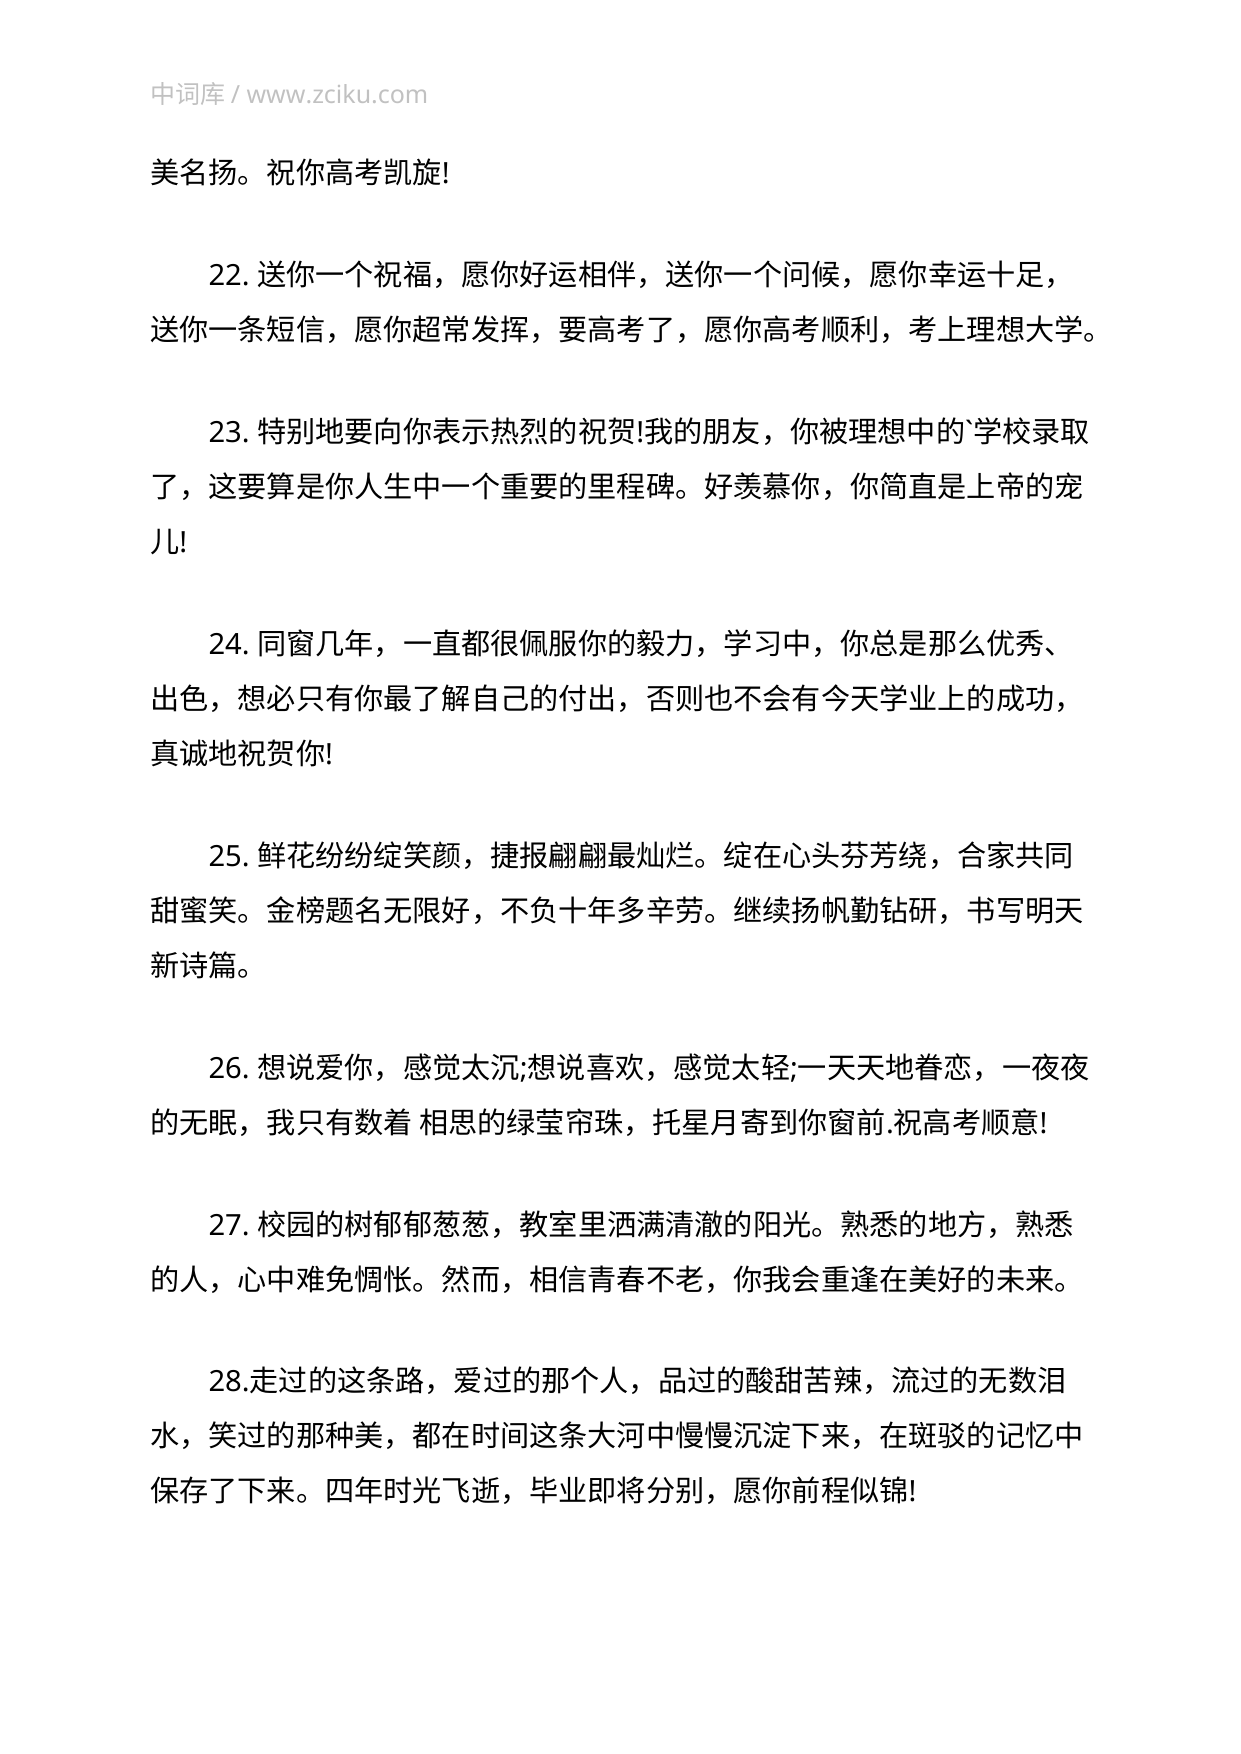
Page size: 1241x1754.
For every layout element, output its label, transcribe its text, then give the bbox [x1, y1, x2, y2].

text 25. 鲜花纷纷绽笑颜，捷报翩翩最灿烂。绽在心头芬芳绕，合家共同甜蜜笑。金榜题名无限好，不负十年多辛劳。继续扬帆勤钻研，书写明天新诗篇。 [150, 832, 1090, 985]
text 26. 想说爱你，感觉太沉;想说喜欢，感觉太轻;一天天地眷恋，一夜夜的无眠，我只有数着 相思的绿莹帘珠，托星月寄到你窗前.祝高考顺意! [150, 1044, 1090, 1142]
text 28.走过的这条路，爱过的那个人，品过的酸甜苦辣，流过的无数泪水，笑过的那种美，都在时间这条大河中慢慢沉淀下来，在斑驳的记忆中保存了下来。四年时光飞逝，毕业即将分别，愿你前程似锦! [150, 1358, 1090, 1510]
text 22. 送你一个祝福，愿你好运相伴，送你一个问候，愿你幸运十足，送你一条短信，愿你超常发挥，要高考了，愿你高考顺利，考上理想大学。 [150, 252, 1090, 349]
text 23. 特别地要向你表示热烈的祝贺!我的朋友，你被理想中的`学校录取了，这要算是你人生中一个重要的里程碑。好羡慕你，你简直是上帝的宠儿! [150, 409, 1090, 561]
text 24. 同窗几年，一直都很佩服你的毅力，学习中，你总是那么优秀、出色，想必只有你最了解自己的付出，否则也不会有今天学业上的成功，真诚地祝贺你! [150, 621, 1090, 773]
text 27. 校园的树郁郁葱葱，教室里洒满清澈的阳光。熟悉的地方，熟悉的人，心中难免惆怅。然而，相信青春不老，你我会重逢在美好的未来。 [150, 1201, 1090, 1298]
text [150, 150, 1090, 192]
